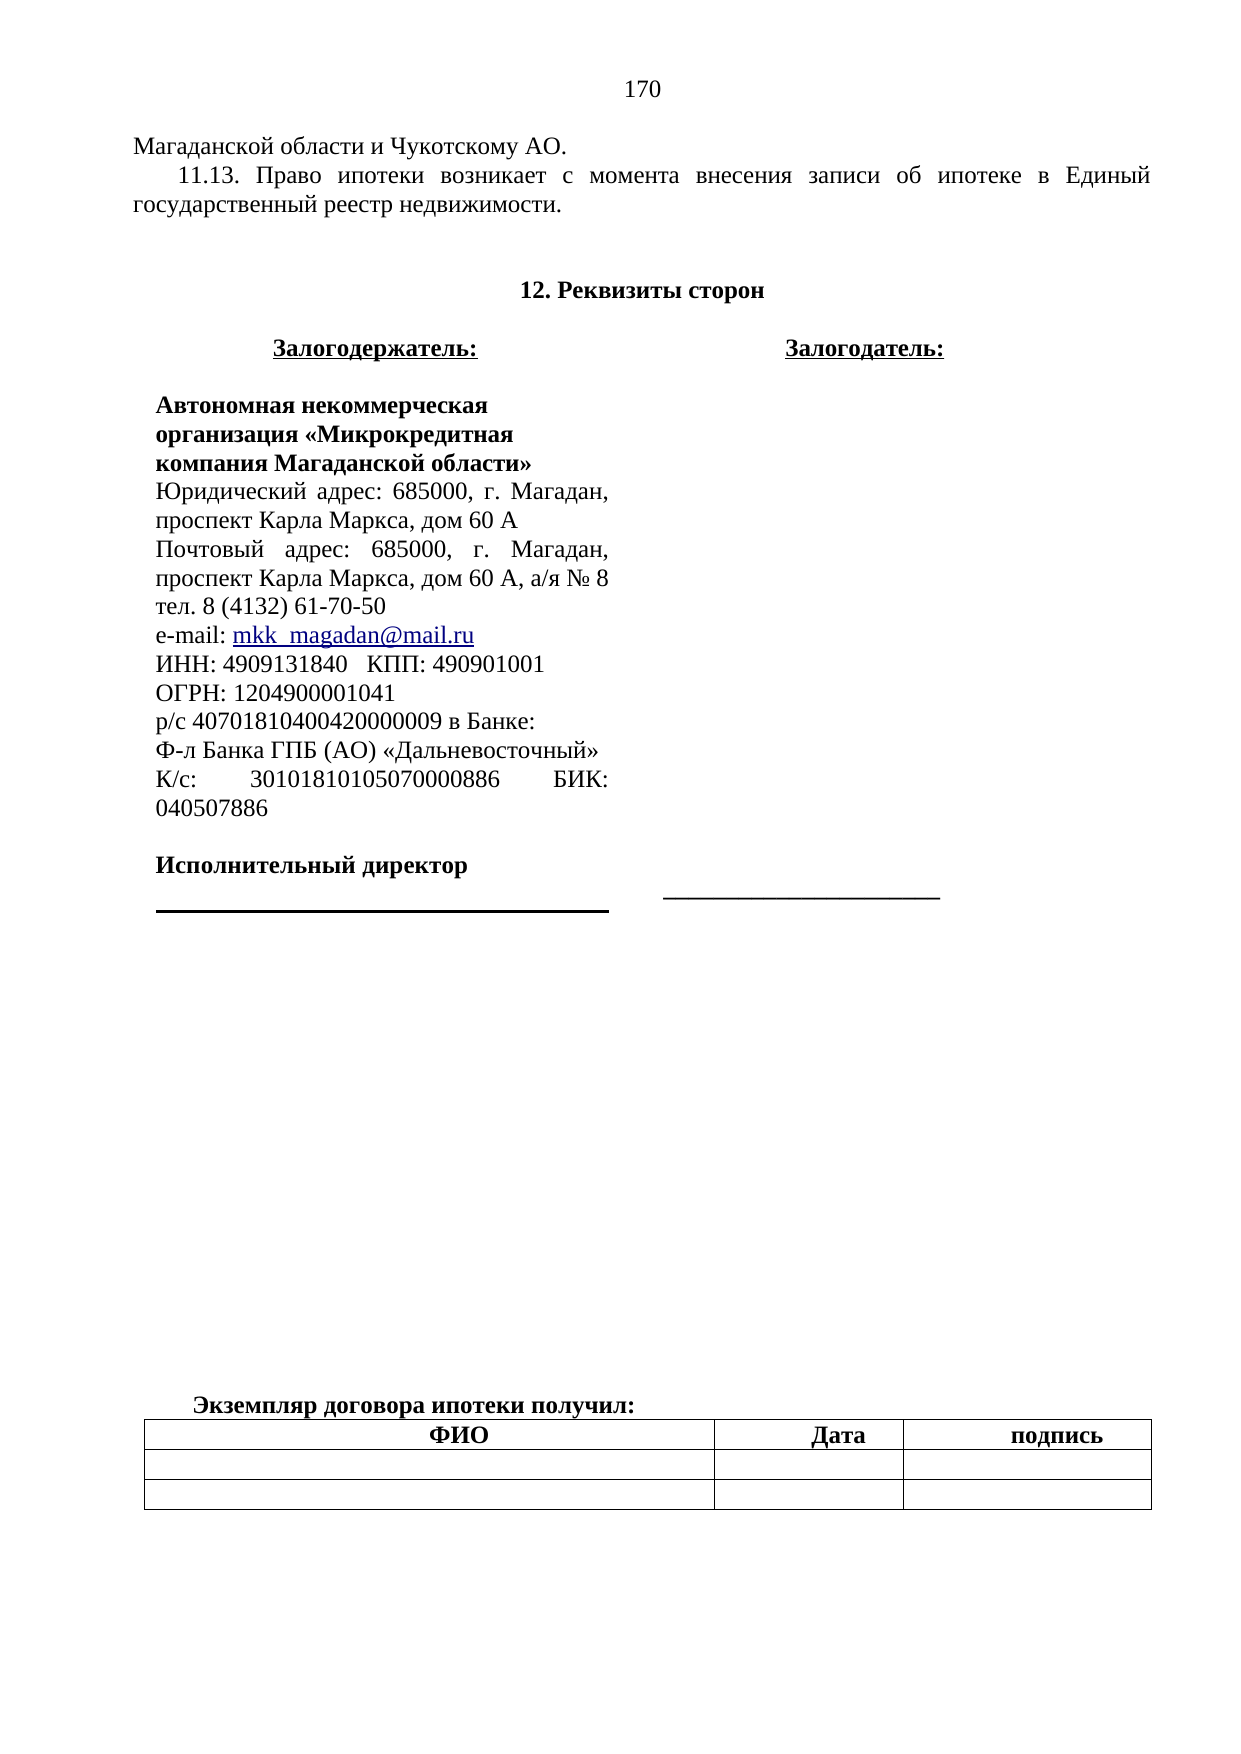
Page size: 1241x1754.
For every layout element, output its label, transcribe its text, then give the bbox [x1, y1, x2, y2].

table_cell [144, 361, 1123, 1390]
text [133, 131, 1152, 160]
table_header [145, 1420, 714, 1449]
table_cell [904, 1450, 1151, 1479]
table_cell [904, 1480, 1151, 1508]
text 11.13. Право ипотеки возникает с момента внесения записи об ипотеке в Единый государственный реестр недвижимости. [133, 160, 1152, 218]
text 12. Реквизиты сторон [133, 275, 1152, 304]
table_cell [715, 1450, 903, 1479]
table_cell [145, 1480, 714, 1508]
text Экземпляр договора ипотеки получил: [133, 1390, 1152, 1419]
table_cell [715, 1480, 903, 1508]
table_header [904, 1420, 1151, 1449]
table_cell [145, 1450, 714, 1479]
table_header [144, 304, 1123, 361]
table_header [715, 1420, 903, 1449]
